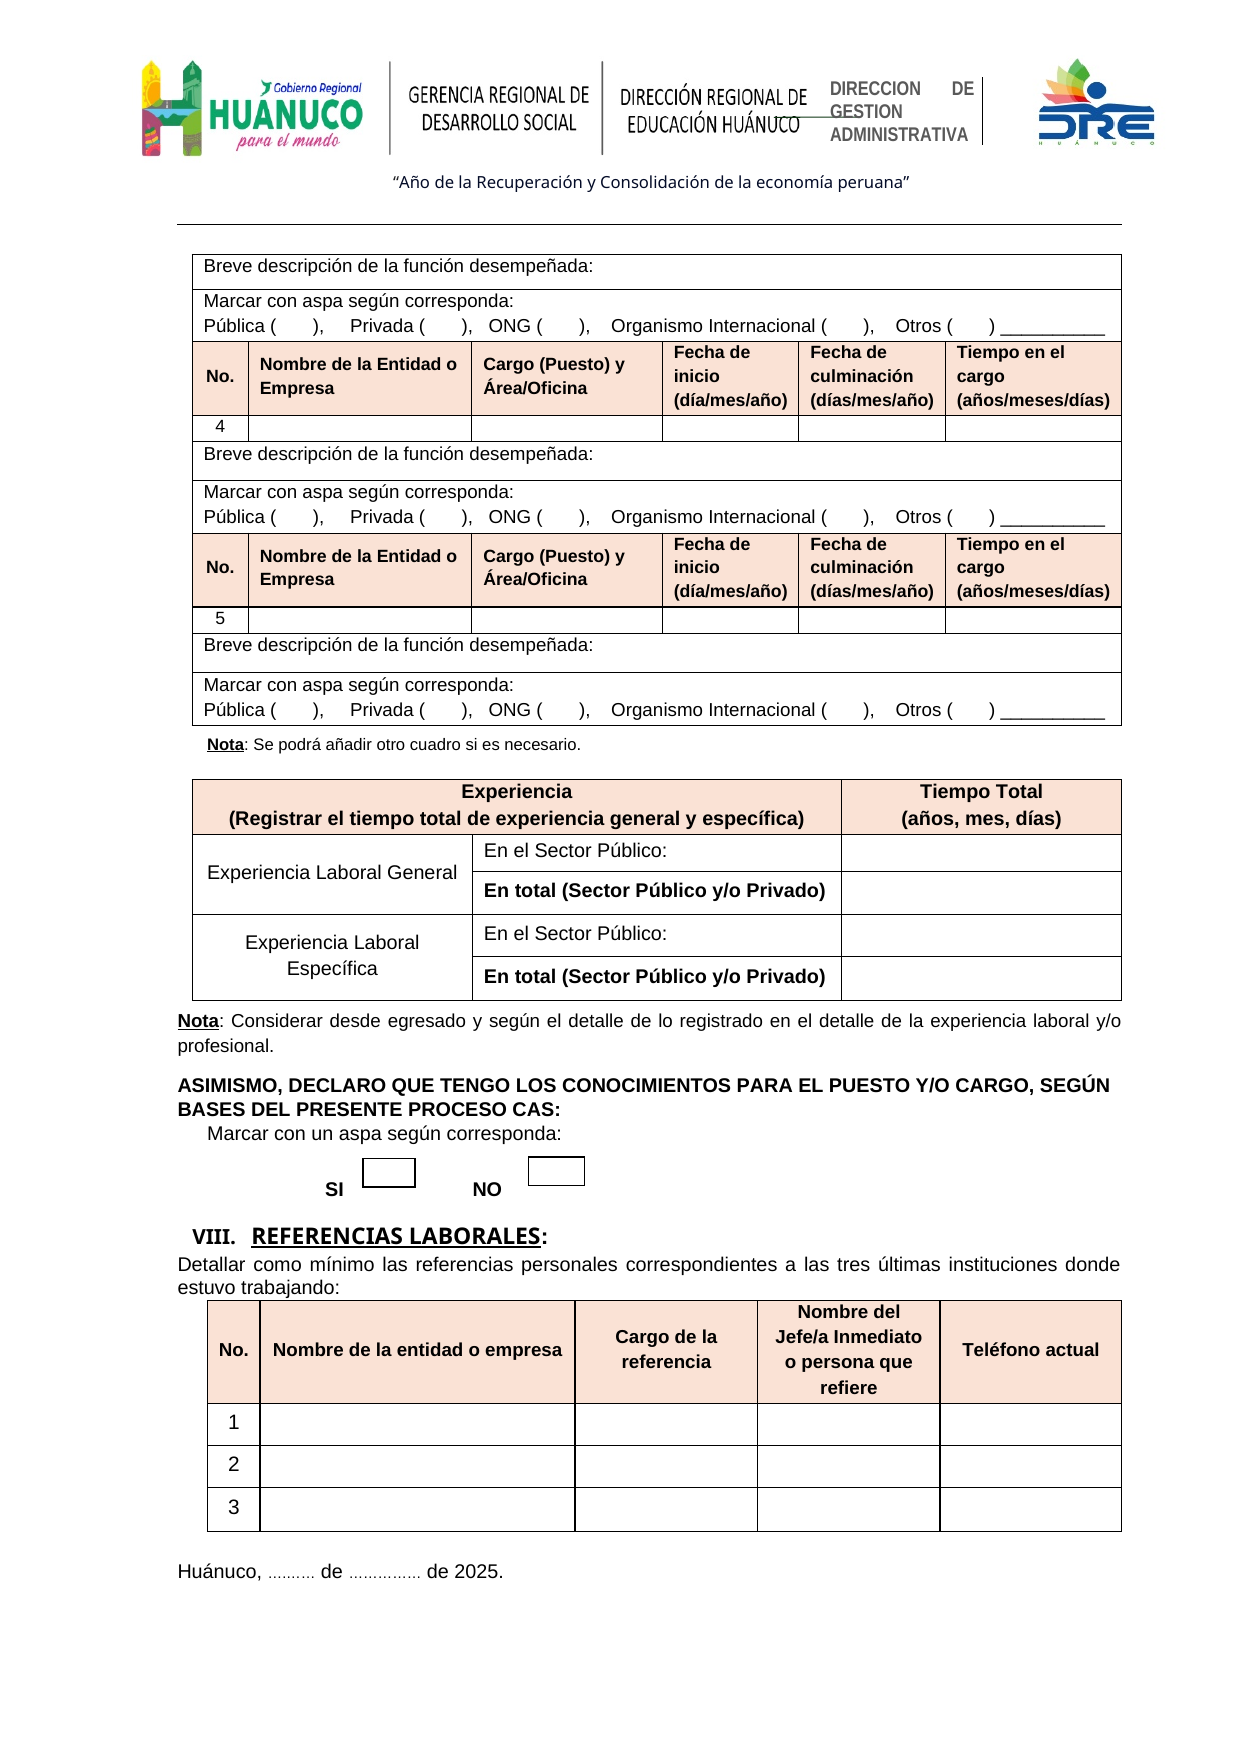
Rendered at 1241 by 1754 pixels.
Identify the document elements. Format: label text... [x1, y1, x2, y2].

table_cell Nombre de la Entidad o Empresa [249, 342, 471, 415]
table_cell Fecha de inicio (día/mes/año) [663, 534, 798, 606]
table_cell [946, 608, 1121, 633]
table_cell [941, 1404, 1121, 1444]
table_cell [261, 1446, 574, 1487]
table_cell [941, 1446, 1121, 1487]
table_cell [842, 835, 1121, 871]
picture [1020, 55, 1185, 157]
table_cell [842, 872, 1121, 914]
picture [120, 55, 820, 163]
table_cell [663, 608, 798, 633]
text Nota: Considerar desde egresado y según el detalle de lo registrado en el detalle de la experiencia laboral y/o profesional. [177, 1010, 1122, 1057]
table_cell No. [193, 534, 248, 606]
table_cell En total (Sector Público y/o Privado) [473, 957, 841, 1000]
table_cell Marcar con aspa según corresponda: Pública ( ), Privada ( ), ONG ( ), Organismo Internacional ( ), Otros ( ) __________ [193, 290, 1121, 341]
table_cell Fecha de culminación (días/mes/año) [799, 342, 945, 415]
table_cell [799, 608, 945, 633]
table_cell [941, 1488, 1121, 1531]
table_cell Cargo (Puesto) y Área/Oficina [472, 534, 662, 606]
table_cell [576, 1404, 757, 1444]
table_header No. [208, 1301, 259, 1403]
table_cell [261, 1404, 574, 1444]
text ASIMISMO, DECLARO QUE TENGO LOS CONOCIMIENTOS PARA EL PUESTO Y/O CARGO, SEGÚN BASES DEL PRESENTE PROCESO CAS: [177, 1074, 1122, 1121]
table_cell 5 [193, 608, 248, 633]
table_cell Nombre de la Entidad o Empresa [249, 534, 471, 606]
table_cell 2 [208, 1446, 259, 1487]
table_cell Marcar con aspa según corresponda: Pública ( ), Privada ( ), ONG ( ), Organismo Internacional ( ), Otros ( ) __________ [193, 481, 1121, 532]
table_cell [758, 1404, 939, 1444]
table_cell [576, 1488, 757, 1531]
table_header Tiempo Total (años, mes, días) [842, 780, 1121, 834]
table_cell Cargo (Puesto) y Área/Oficina [472, 342, 662, 415]
table_cell [758, 1488, 939, 1531]
text Detallar como mínimo las referencias personales correspondientes a las tres últimas instituciones donde estuvo trabajando: [177, 1252, 1122, 1299]
table_cell 1 [208, 1404, 259, 1444]
table_cell Tiempo en el cargo (años/meses/días) [946, 342, 1121, 415]
table_cell [249, 416, 471, 441]
table_cell Experiencia Laboral Específica [193, 915, 472, 1000]
table_cell [261, 1488, 574, 1531]
table_header Cargo de la referencia [576, 1301, 757, 1403]
table_cell [946, 416, 1121, 441]
table_cell [842, 957, 1121, 1000]
table_cell [472, 416, 662, 441]
table_cell [842, 915, 1121, 956]
table_header Nombre de la entidad o empresa [261, 1301, 574, 1403]
text Nota: Se podrá añadir otro cuadro si es necesario. [177, 734, 1122, 753]
table_cell [663, 416, 798, 441]
table_header Teléfono actual [941, 1301, 1121, 1403]
table_cell Breve descripción de la función desempeñada: [193, 255, 1121, 288]
table_cell Experiencia Laboral General [193, 835, 472, 914]
table_cell Breve descripción de la función desempeñada: [193, 634, 1121, 672]
table_cell [472, 608, 662, 633]
table_cell Fecha de culminación (días/mes/año) [799, 534, 945, 606]
table_cell En el Sector Público: [473, 915, 841, 956]
table_cell No. [193, 342, 248, 415]
text Marcar con un aspa según corresponda: [177, 1122, 1122, 1144]
list REFERENCIAS LABORALES: [192, 1219, 1122, 1251]
text Huánuco, ….…… de …………… de 2025. [177, 1560, 1122, 1583]
table_cell En el Sector Público: [473, 835, 841, 871]
table_cell [576, 1446, 757, 1487]
table_cell [799, 416, 945, 441]
table_cell 3 [208, 1488, 259, 1531]
table_cell Marcar con aspa según corresponda: Pública ( ), Privada ( ), ONG ( ), Organismo Internacional ( ), Otros ( ) __________ [193, 673, 1121, 725]
table_cell Fecha de inicio (día/mes/año) [663, 342, 798, 415]
table_cell [249, 608, 471, 633]
table_cell En total (Sector Público y/o Privado) [473, 872, 841, 914]
table_cell Tiempo en el cargo (años/meses/días) [946, 534, 1121, 606]
table_cell Breve descripción de la función desempeñada: [193, 442, 1121, 480]
text SI NO [177, 1178, 1122, 1201]
table_header Experiencia (Registrar el tiempo total de experiencia general y específica) [193, 780, 841, 834]
table_header Nombre del Jefe/a Inmediato o persona que refiere [758, 1301, 939, 1403]
table_cell 4 [193, 416, 248, 441]
table_cell [758, 1446, 939, 1487]
